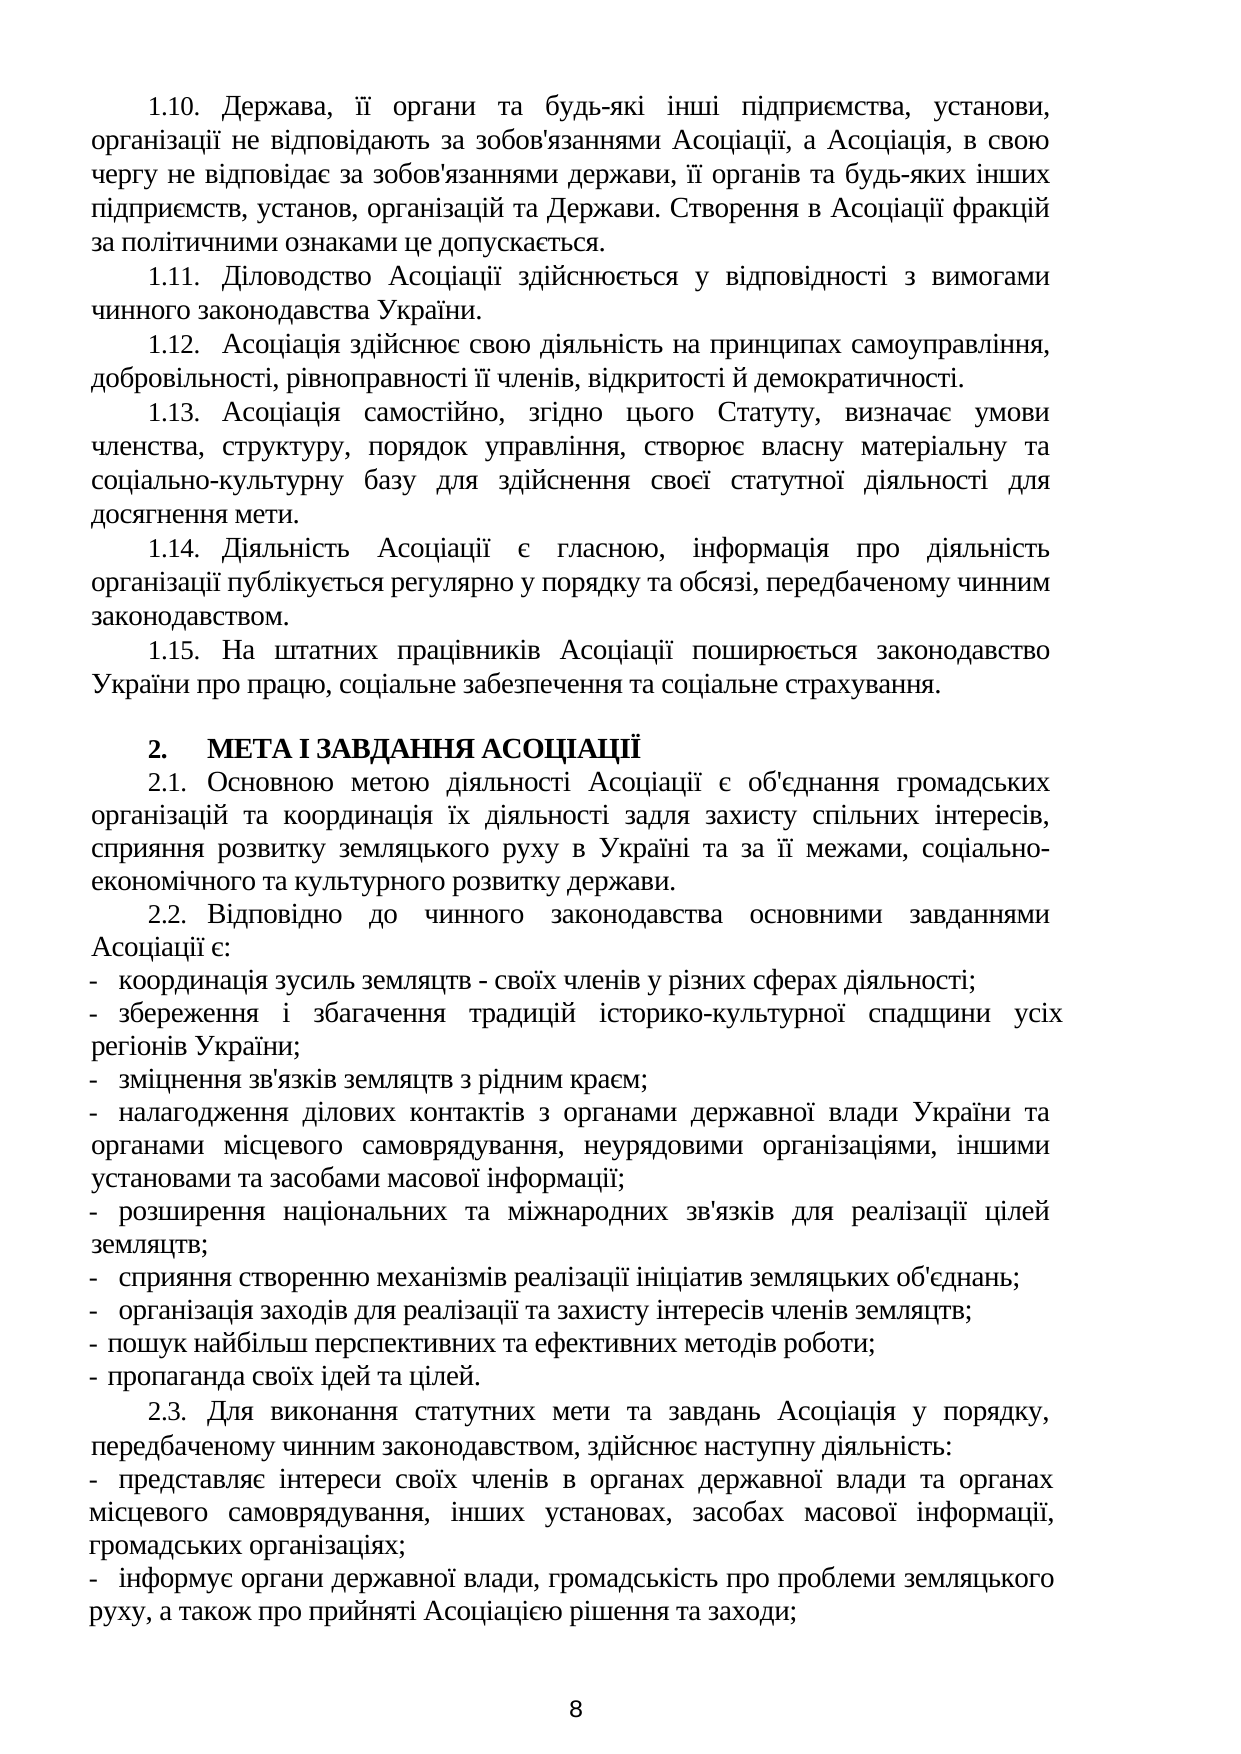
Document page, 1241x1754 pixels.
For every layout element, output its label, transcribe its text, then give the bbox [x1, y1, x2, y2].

list розширення національних та міжнародних зв'язків для реалізації цілей земляцтв; [89, 1194, 1051, 1260]
list Асоціація здійснює свою діяльність на принципах самоуправління, добровільності, рівноправності її членів, відкритості й демократичності. [91, 326, 1051, 394]
list Діяльність Асоціації є гласною, інформація про діяльність організації публікується регулярно у порядку та обсязі, передбаченому чинним законодавством. [91, 530, 1051, 632]
list Асоціація самостійно, згідно цього Статуту, визначає умови членства, структуру, порядок управління, створює власну матеріальну та соціально-культурну базу для здійснення своєї статутної діяльності для досягнення мети. [91, 394, 1051, 530]
list пошук найбільш перспективних та ефективних методів роботи; [89, 1326, 1063, 1359]
list пропаганда своїх ідей та цілей. [89, 1359, 1063, 1392]
list координація зусиль земляцтв - своїх членів у різних сферах діяльності; [89, 963, 1063, 996]
list зміцнення зв'язків земляцтв з рідним краєм; [89, 1062, 1063, 1095]
list МЕТА І ЗАВДАННЯ АСОЦІАЦІЇ [91, 732, 1063, 765]
list На штатних працівників Асоціації поширюється законодавство України про працю, соціальне забезпечення та соціальне страхування. [91, 632, 1051, 700]
list представляє інтереси своїх членів в органах державної влади та органах місцевого самоврядування, інших установах, засобах масової інформації, громадських організаціях; [89, 1462, 1055, 1561]
list налагодження ділових контактів з органами державної влади України та органами місцевого самоврядування, неурядовими організаціями, іншими установами та засобами масової інформації; [89, 1095, 1051, 1194]
list Діловодство Асоціації здійснюється у відповідності з вимогами чинного законодавства України. [91, 258, 1051, 326]
list інформує органи державної влади, громадськість про проблеми земляцького руху, а також про прийняті Асоціацією рішення та заходи; [89, 1561, 1055, 1627]
list Для виконання статутних мети та завдань Асоціація у порядку, передбаченому чинним законодавством, здійснює наступну діяльність: [91, 1392, 1051, 1462]
list Відповідно до чинного законодавства основними завданнями Асоціації є: [91, 897, 1051, 963]
list сприяння створенню механізмів реалізації ініціатив земляцьких об'єднань; [89, 1260, 1051, 1293]
list організація заходів для реалізації та захисту інтересів членів земляцтв; [89, 1293, 1063, 1326]
list Держава, її органи та будь-які інші підприємства, установи, організації не відповідають за зобов'язаннями Асоціації, а Асоціація, в свою чергу не відповідає за зобов'язаннями держави, її органів та будь-яких інших підприємств, установ, організацій та Держави. Створення в Асоціації фракцій за політичними ознаками це допускається. [91, 89, 1051, 258]
list збереження і збагачення традицій історико-культурної спадщини усіх регіонів України; [89, 996, 1063, 1062]
list Основною метою діяльності Асоціації є об'єднання громадських організацій та координація їх діяльності задля захисту спільних інтересів, сприяння розвитку земляцького руху в Україні та за її межами, соціально-економічного та культурного розвитку держави. [91, 765, 1051, 897]
